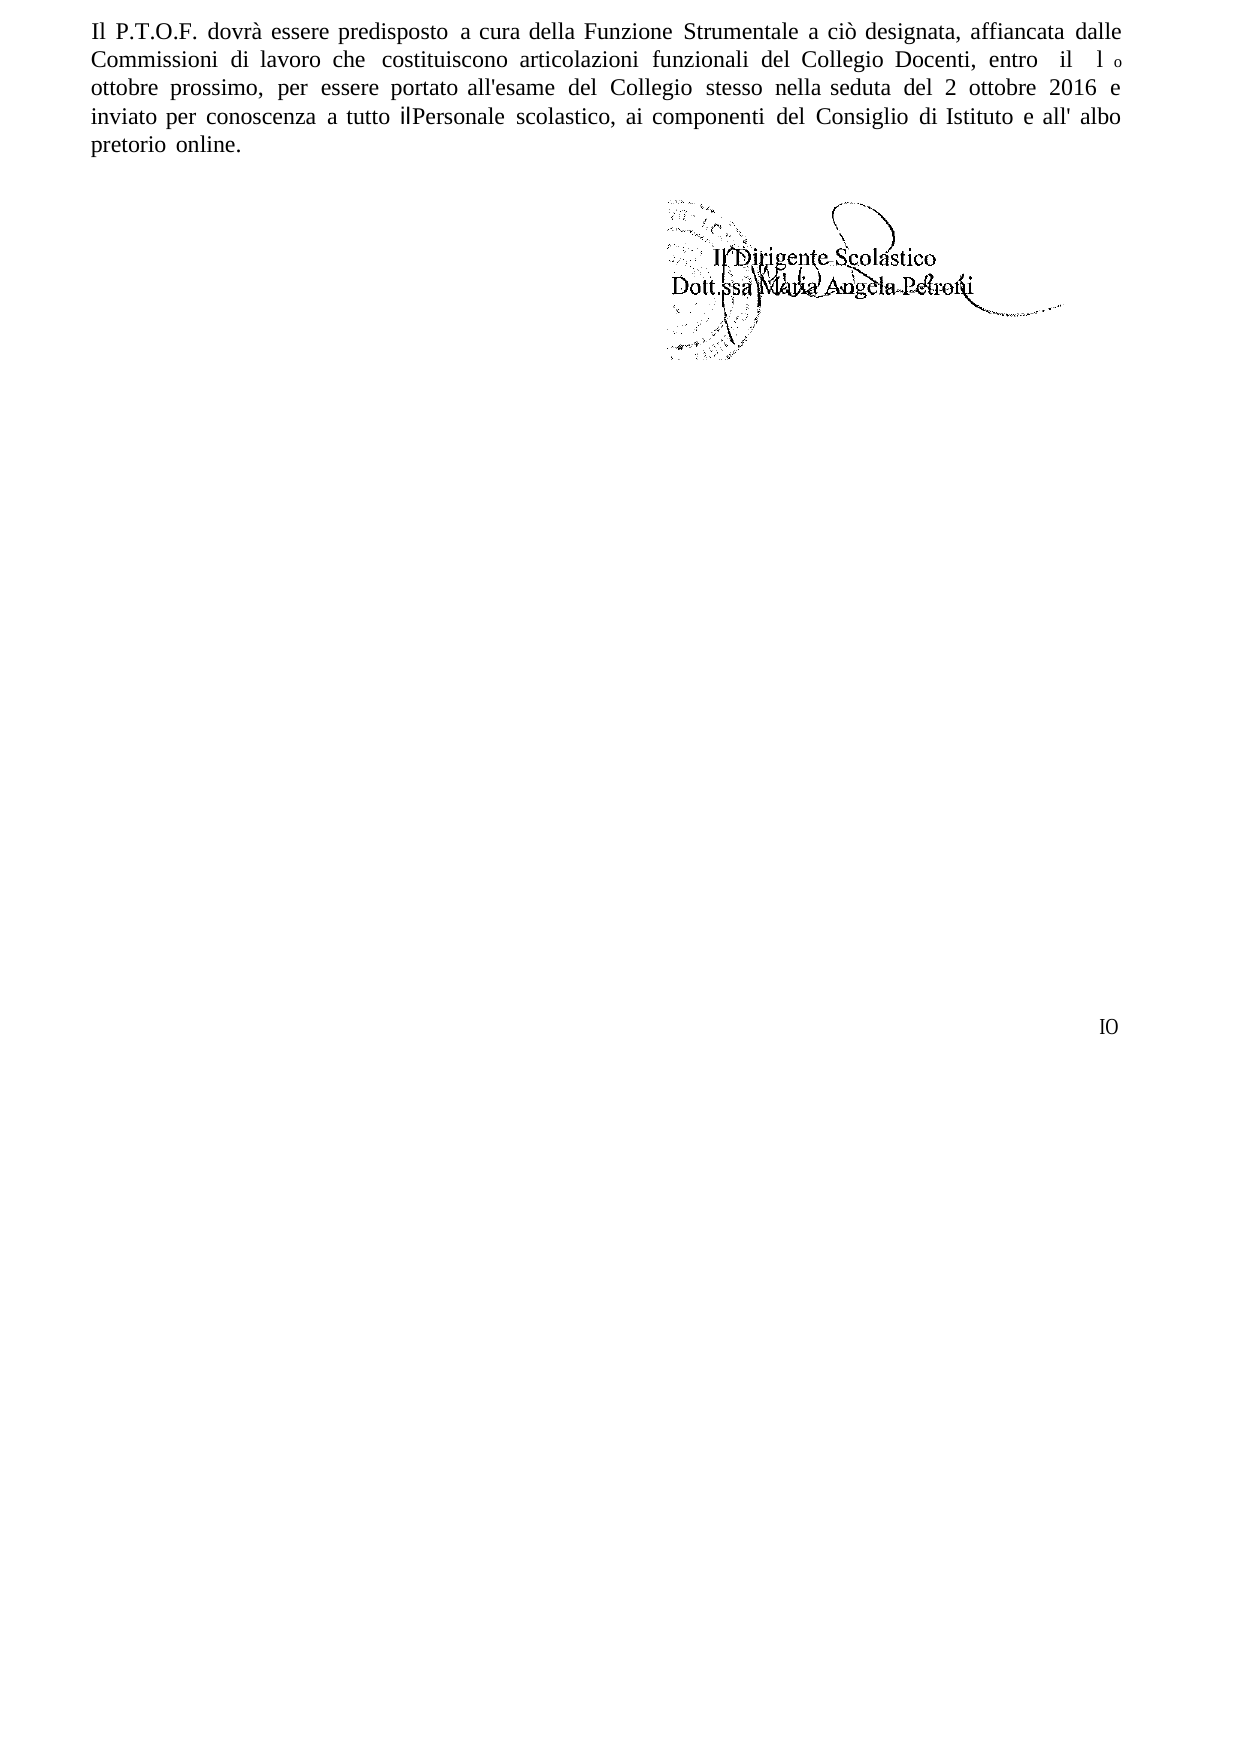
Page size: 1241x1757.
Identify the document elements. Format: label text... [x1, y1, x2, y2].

subtitle IO [79, 1013, 1118, 1039]
picture [667, 197, 1064, 360]
text Il P.T.O.F. dovrà essere predisposto a cura della Funzione Strumentale a ciò designata, affiancata dalle Commissioni di lavoro che costituiscono articolazioni funzionali del Collegio Docenti, entro il l o ottobre prossimo, per essere portato all'esame del Collegio stesso nella seduta del 2 ottobre 2016 e inviato per conoscenza a tutto ilPersonale scolastico, ai componenti del Consiglio di Istituto e all' albo pretorio online. [91, 17, 1122, 158]
